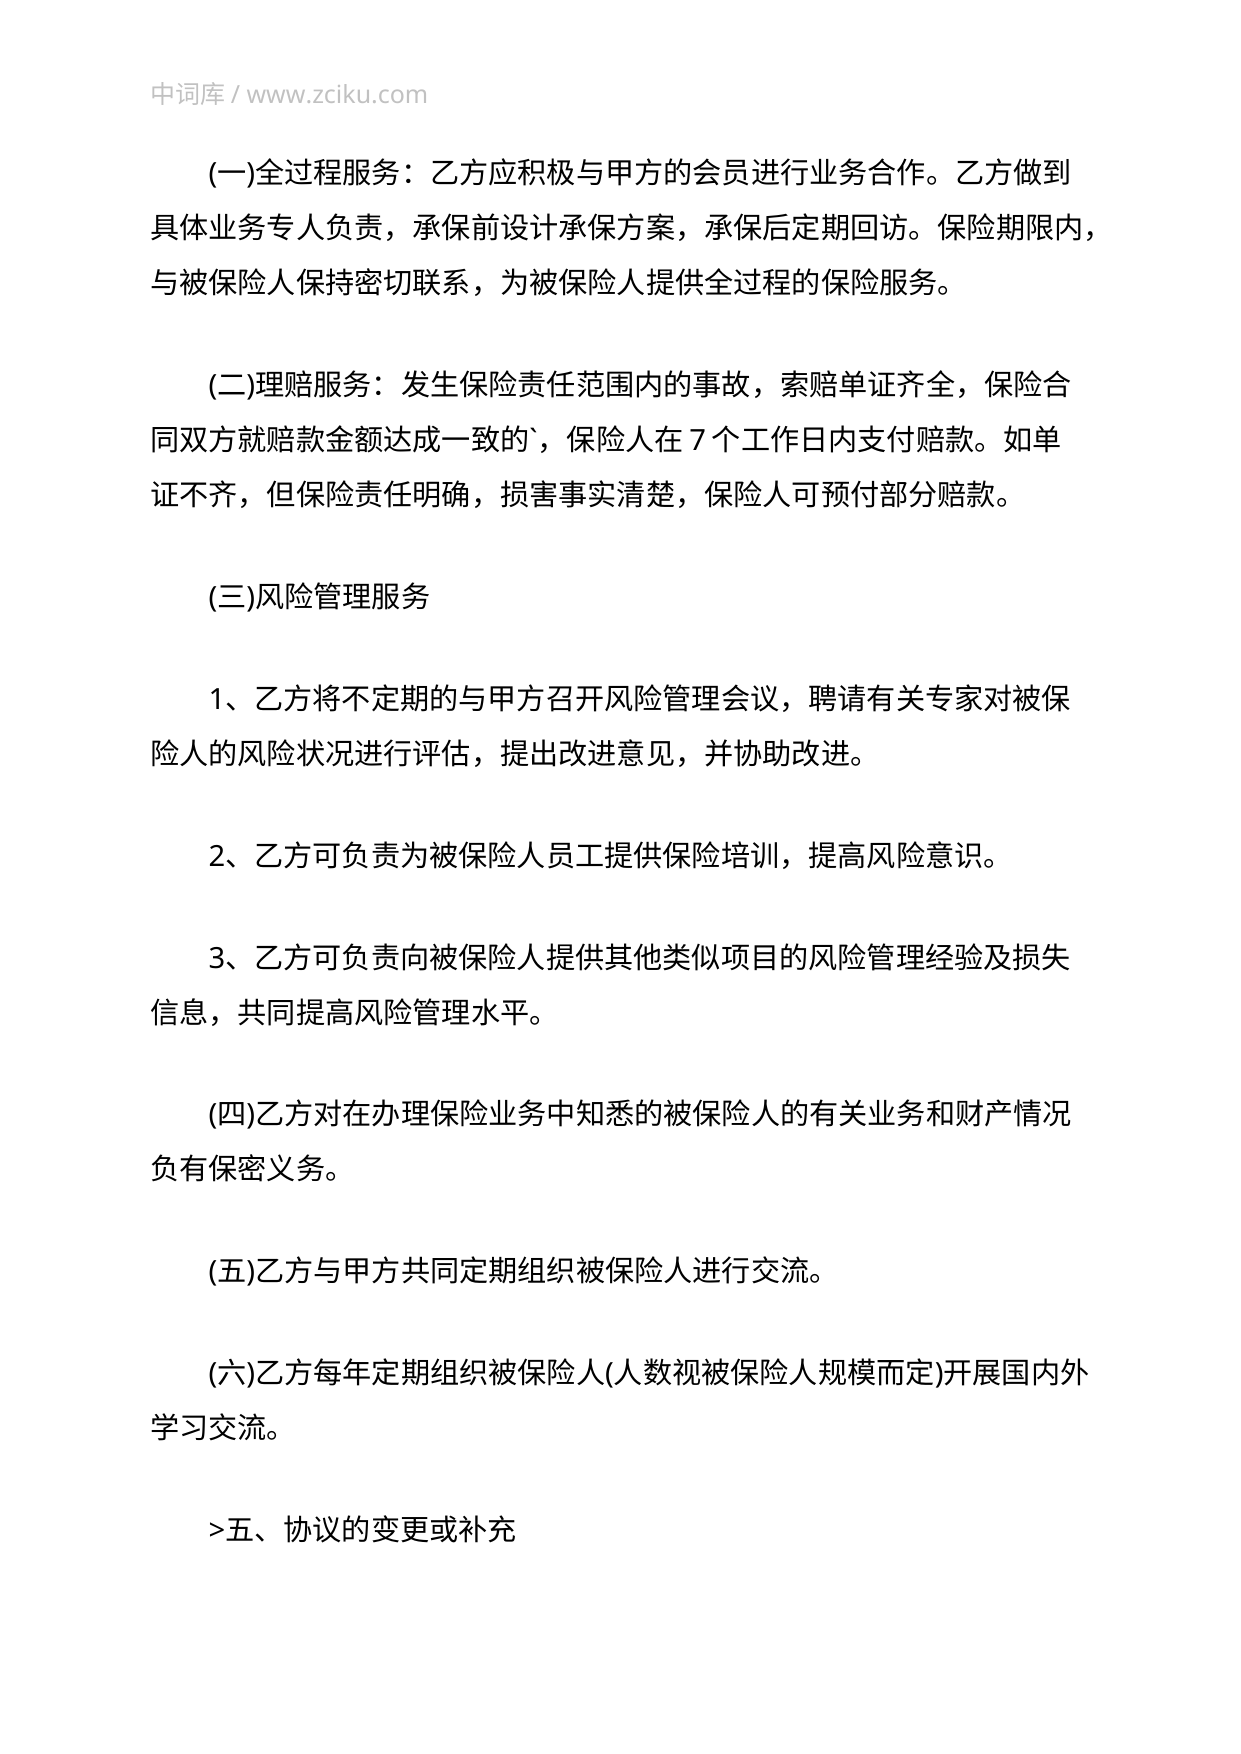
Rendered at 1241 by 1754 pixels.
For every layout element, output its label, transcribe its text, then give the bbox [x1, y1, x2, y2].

text (六)乙方每年定期组织被保险人(人数视被保险人规模而定)开展国内外学习交流。 [150, 1350, 1090, 1447]
text (三)风险管理服务 [150, 573, 1090, 616]
text 3、乙方可负责向被保险人提供其他类似项目的风险管理经验及损失信息，共同提高风险管理水平。 [150, 934, 1090, 1031]
text (一)全过程服务：乙方应积极与甲方的会员进行业务合作。乙方做到具体业务专人负责，承保前设计承保方案，承保后定期回访。保险期限内，与被保险人保持密切联系，为被保险人提供全过程的保险服务。 [150, 150, 1090, 302]
text (五)乙方与甲方共同定期组织被保险人进行交流。 [150, 1248, 1090, 1290]
text (四)乙方对在办理保险业务中知悉的被保险人的有关业务和财产情况负有保密义务。 [150, 1091, 1090, 1188]
text 1、乙方将不定期的与甲方召开风险管理会议，聘请有关专家对被保险人的风险状况进行评估，提出改进意见，并协助改进。 [150, 675, 1090, 773]
text (二)理赔服务：发生保险责任范围内的事故，索赔单证齐全，保险合同双方就赔款金额达成一致的`，保险人在7个工作日内支付赔款。如单证不齐，但保险责任明确，损害事实清楚，保险人可预付部分赔款。 [150, 362, 1090, 514]
text >五、协议的变更或补充 [150, 1506, 1090, 1549]
text 2、乙方可负责为被保险人员工提供保险培训，提高风险意识。 [150, 832, 1090, 874]
